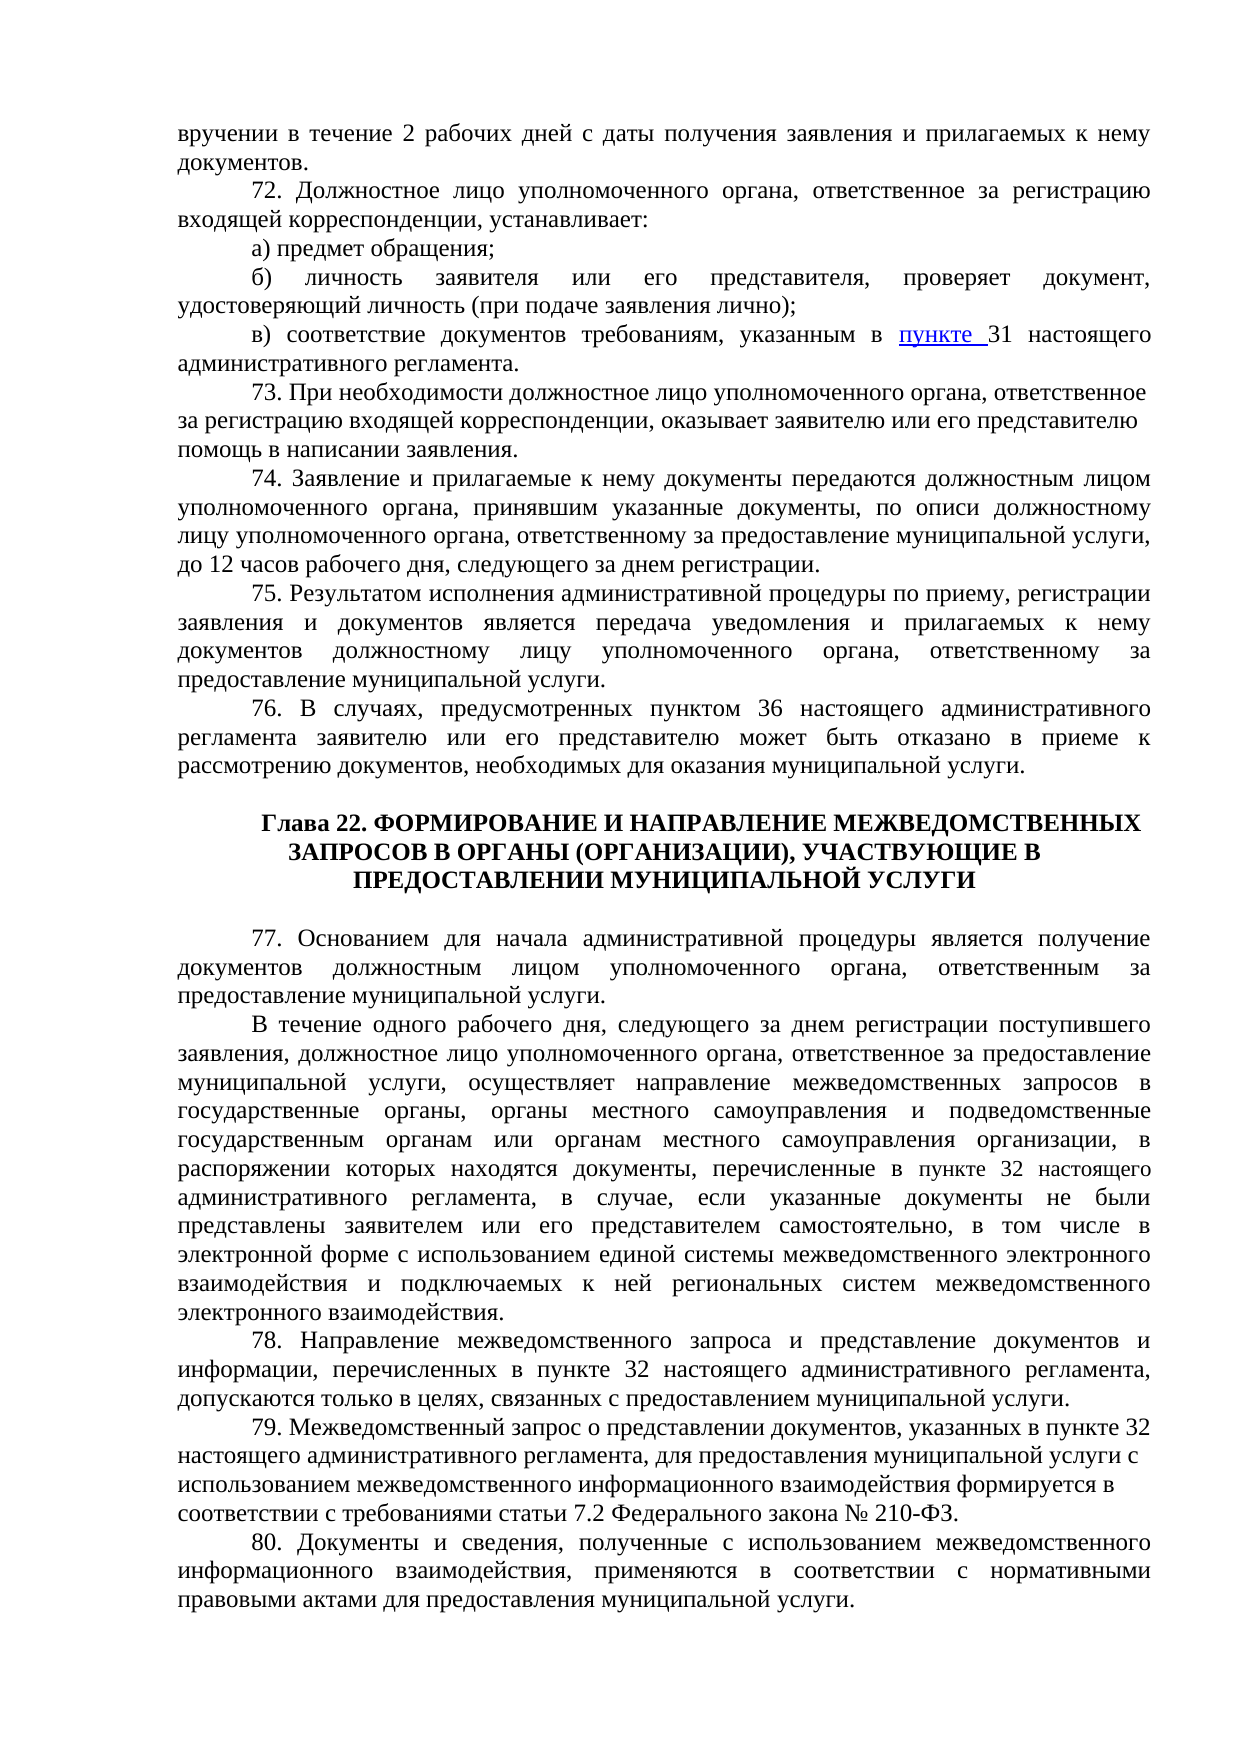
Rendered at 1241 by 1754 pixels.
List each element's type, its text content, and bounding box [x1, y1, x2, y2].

text 78. Направление межведомственного запроса и представление документов и информации, перечисленных в пункте 32 настоящего административного регламента, допускаются только в целях, связанных с предоставлением муниципальной услуги. [177, 1326, 1152, 1412]
text Глава 22. ФОРМИРОВАНИЕ И НАПРАВЛЕНИЕ МЕЖВЕДОМСТВЕННЫХ ЗАПРОСОВ В ОРГАНЫ (ОРГАНИЗАЦИИ), УЧАСТВУЮЩИЕ В ПРЕДОСТАВЛЕНИИ МУНИЦИПАЛЬНОЙ УСЛУГИ [177, 808, 1152, 894]
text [177, 118, 1152, 176]
text 77. Основанием для начала административной процедуры является получение документов должностным лицом уполномоченного органа, ответственным за предоставление муниципальной услуги. [177, 923, 1152, 1009]
text 74. Заявление и прилагаемые к нему документы передаются должностным лицом уполномоченного органа, принявшим указанные документы, по описи должностному лицу уполномоченного органа, ответственному за предоставление муниципальной услуги, до 12 часов рабочего дня, следующего за днем регистрации. [177, 463, 1152, 578]
text 79. Межведомственный запрос о представлении документов, указанных в пункте 32 настоящего административного регламента, для предоставления муниципальной услуги с использованием межведомственного информационного взаимодействия формируется в соответствии с требованиями статьи 7.2 Федерального закона № 210-ФЗ. [177, 1412, 1152, 1527]
text 76. В случаях, предусмотренных пунктом 36 настоящего административного регламента заявителю или его представителю может быть отказано в приеме к рассмотрению документов, необходимых для оказания муниципальной услуги. [177, 693, 1152, 779]
text 73. При необходимости должностное лицо уполномоченного органа, ответственное за регистрацию входящей корреспонденции, оказывает заявителю или его представителю помощь в написании заявления. [177, 377, 1152, 463]
text б) личность заявителя или его представителя, проверяет документ, удостоверяющий личность (при подаче заявления лично); [177, 262, 1152, 319]
text В течение одного рабочего дня, следующего за днем регистрации поступившего заявления, должностное лицо уполномоченного органа, ответственное за предоставление муниципальной услуги, осуществляет направление межведомственных запросов в государственные органы, органы местного самоуправления и подведомственные государственным органам или органам местного самоуправления организации, в распоряжении которых находятся документы, перечисленные в пункте 32 настоящего административного регламента, в случае, если указанные документы не были представлены заявителем или его представителем самостоятельно, в том числе в электронной форме с использованием единой системы межведомственного электронного взаимодействия и подключаемых к ней региональных систем межведомственного электронного взаимодействия. [177, 1009, 1152, 1326]
text 80. Документы и сведения, полученные с использованием межведомственного информационного взаимодействия, применяются в соответствии с нормативными правовыми актами для предоставления муниципальной услуги. [177, 1527, 1152, 1613]
text 75. Результатом исполнения административной процедуры по приему, регистрации заявления и документов является передача уведомления и прилагаемых к нему документов должностному лицу уполномоченного органа, ответственному за предоставление муниципальной услуги. [177, 578, 1152, 693]
text 72. Должностное лицо уполномоченного органа, ответственное за регистрацию входящей корреспонденции, устанавливает: [177, 176, 1152, 233]
text в) соответствие документов требованиям, указанным в пункте 31 настоящего административного регламента. [177, 319, 1152, 377]
text а) предмет обращения; [177, 233, 1152, 262]
